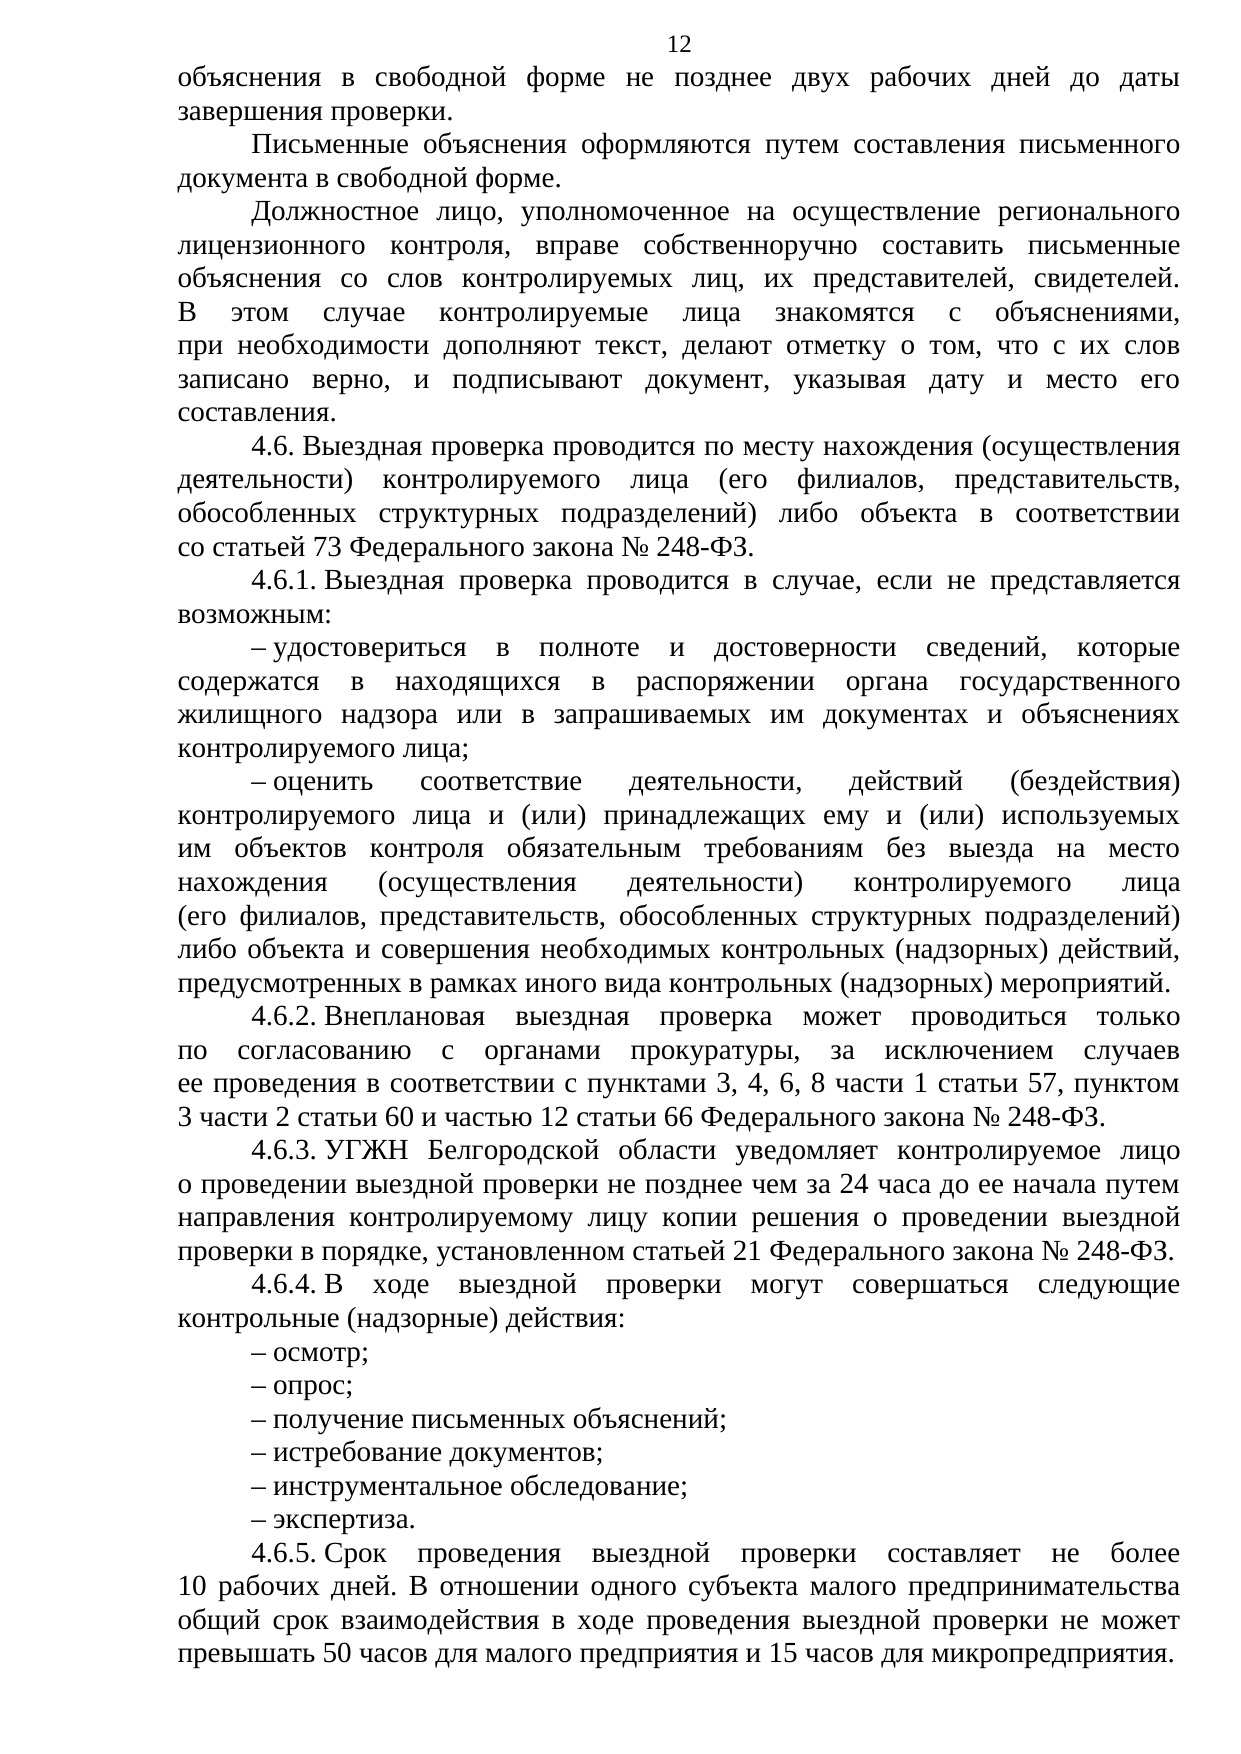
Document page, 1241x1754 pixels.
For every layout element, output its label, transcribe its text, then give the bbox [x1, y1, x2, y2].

text 4.6. Выездная проверка проводится по месту нахождения (осуществления деятельности) контролируемого лица (его филиалов, представительств, обособленных структурных подразделений) либо объекта в соответствии со статьей 73 Федерального закона № 248-ФЗ. [177, 428, 1181, 562]
text – получение письменных объяснений; [177, 1401, 1181, 1434]
text – экспертиза. [177, 1501, 1181, 1535]
text 4.6.5. Срок проведения выездной проверки составляет не более 10 рабочих дней. В отношении одного субъекта малого предпринимательства общий срок взаимодействия в ходе проведения выездной проверки не может превышать 50 часов для малого предприятия и 15 часов для микропредприятия. [177, 1535, 1181, 1669]
text 4.6.3. УГЖН Белгородской области уведомляет контролируемое лицо о проведении выездной проверки не позднее чем за 24 часа до ее начала путем направления контролируемому лицу копии решения о проведении выездной проверки в порядке, установленном статьей 21 Федерального закона № 248-ФЗ. [177, 1132, 1181, 1267]
text – осмотр; [177, 1334, 1181, 1367]
text 4.6.2. Внеплановая выездная проверка может проводиться только по согласованию с органами прокуратуры, за исключением случаев ее проведения в соответствии с пунктами 3, 4, 6, 8 части 1 статьи 57, пунктом 3 части 2 статьи 60 и частью 12 статьи 66 Федерального закона № 248-ФЗ. [177, 998, 1181, 1132]
text – инструментальное обследование; [177, 1468, 1181, 1501]
text 4.6.1. Выездная проверка проводится в случае, если не представляется возможным: [177, 562, 1181, 629]
text – опрос; [177, 1367, 1181, 1401]
text Письменные объяснения оформляются путем составления письменного документа в свободной форме. [177, 126, 1181, 193]
text – удостовериться в полноте и достоверности сведений, которые содержатся в находящихся в распоряжении органа государственного жилищного надзора или в запрашиваемых им документах и объяснениях контролируемого лица; [177, 629, 1181, 763]
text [177, 59, 1181, 126]
text – истребование документов; [177, 1434, 1181, 1468]
text Должностное лицо, уполномоченное на осуществление регионального лицензионного контроля, вправе собственноручно составить письменные объяснения со слов контролируемых лиц, их представителей, свидетелей. В этом случае контролируемые лица знакомятся с объяснениями, при необходимости дополняют текст, делают отметку о том, что с их слов записано верно, и подписывают документ, указывая дату и место его составления. [177, 193, 1181, 428]
text – оценить соответствие деятельности, действий (бездействия) контролируемого лица и (или) принадлежащих ему и (или) используемых им объектов контроля обязательным требованиям без выезда на место нахождения (осуществления деятельности) контролируемого лица (его филиалов, представительств, обособленных структурных подразделений) либо объекта и совершения необходимых контрольных (надзорных) действий, предусмотренных в рамках иного вида контрольных (надзорных) мероприятий. [177, 763, 1181, 998]
text 4.6.4. В ходе выездной проверки могут совершаться следующие контрольные (надзорные) действия: [177, 1267, 1181, 1334]
